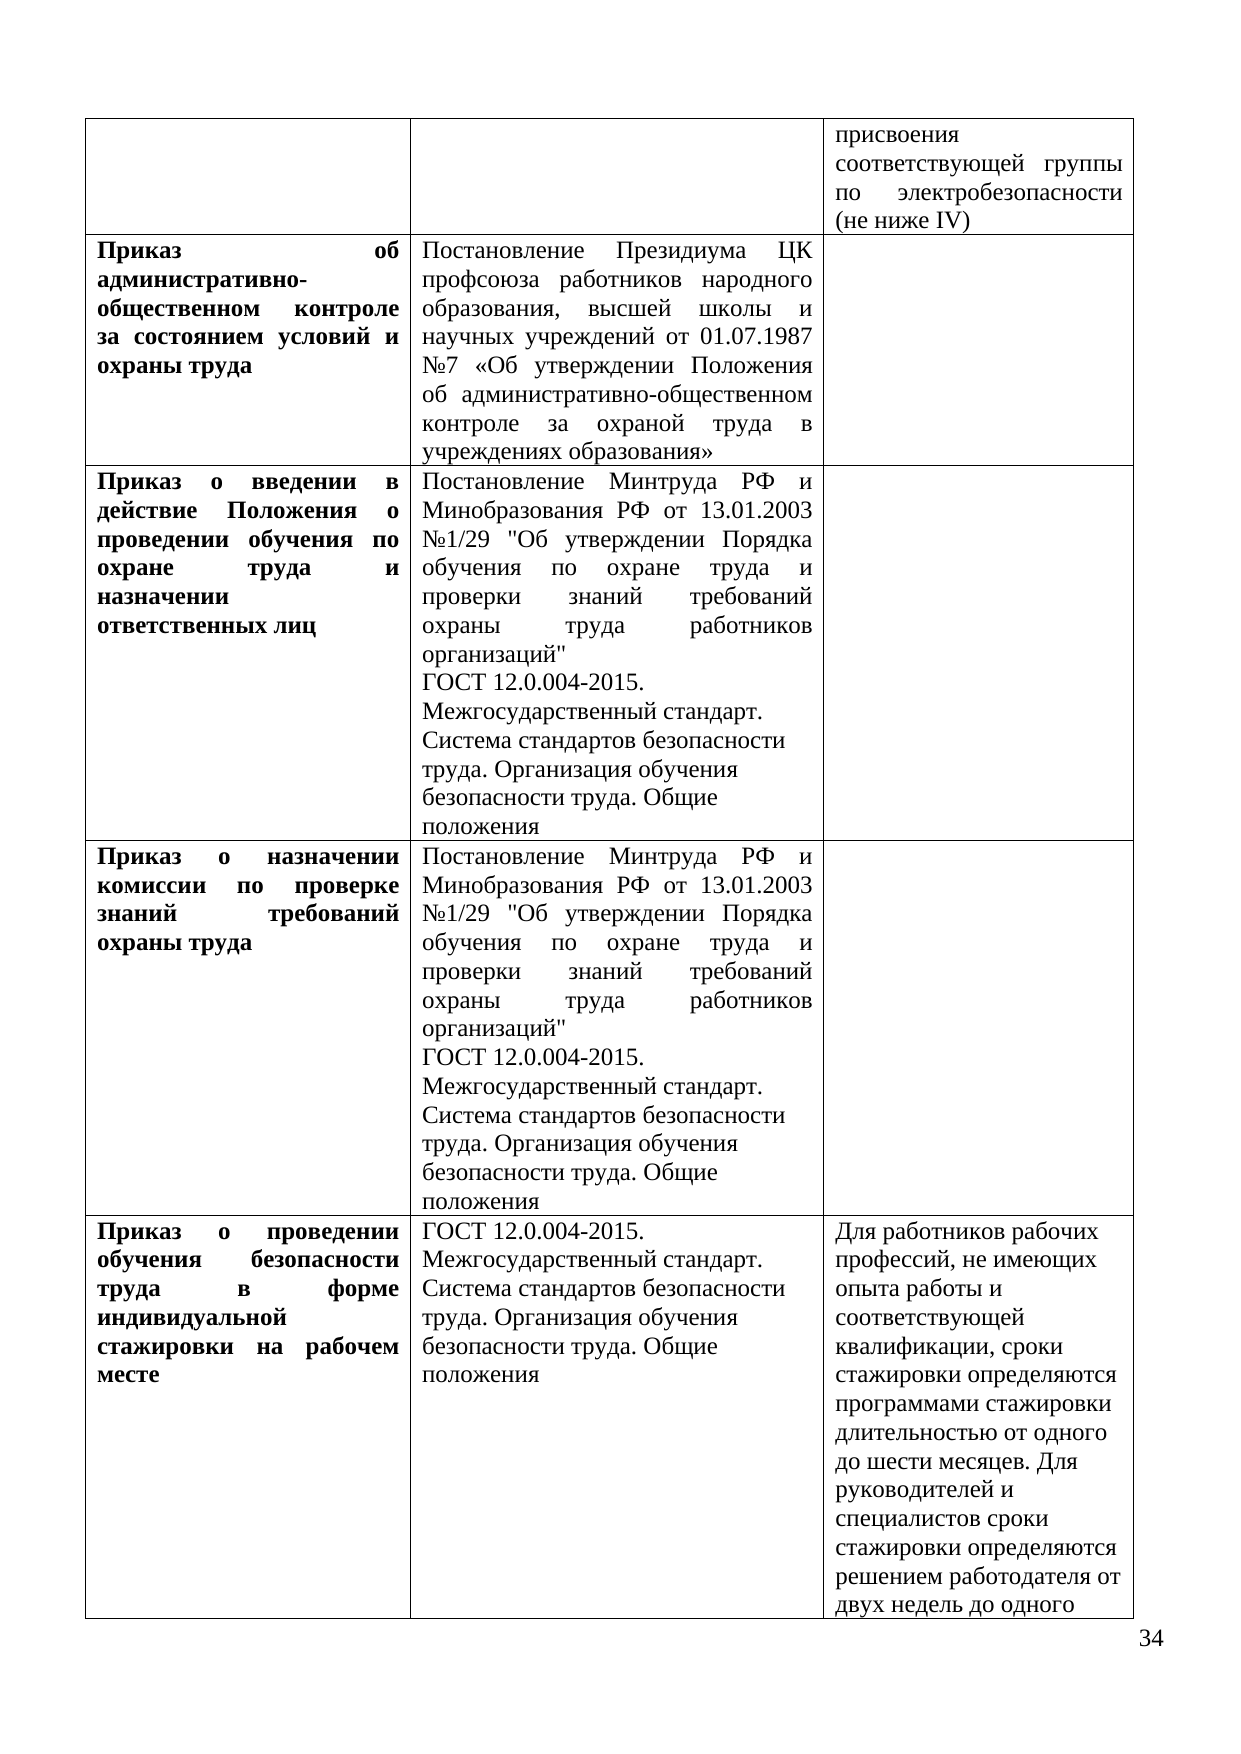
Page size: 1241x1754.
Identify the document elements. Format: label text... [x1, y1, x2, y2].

table_cell Приказ о назначении комиссии по проверке знаний требований охраны труда [86, 841, 410, 1215]
table_cell [824, 841, 1133, 1215]
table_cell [824, 119, 1133, 234]
table_cell Постановление Президиума ЦК профсоюза работников народного образования, высшей школы и научных учреждений от 01.07.1987 №7 «Об утверждении Положения об административно-общественном контроле за охраной труда в учреждениях образования» [411, 235, 823, 465]
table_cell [824, 1216, 1133, 1618]
table_cell Постановление Минтруда РФ и Минобразования РФ от 13.01.2003 №1/29 "Об утверждении Порядка обучения по охране труда и проверки знаний требований охраны труда работников организаций" ГОСТ 12.0.004-2015. Межгосударственный стандарт. Система стандартов безопасности труда. Организация обучения безопасности труда. Общие положения [411, 841, 823, 1215]
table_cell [86, 119, 410, 234]
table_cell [411, 1216, 823, 1618]
table_cell Приказ об административно-общественном контроле за состоянием условий и охраны труда [86, 235, 410, 465]
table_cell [86, 1216, 410, 1618]
table_cell [824, 466, 1133, 840]
table_cell Приказ о введении в действие Положения о проведении обучения по охране труда и назначении ответственных лиц [86, 466, 410, 840]
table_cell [411, 119, 823, 234]
table_cell Постановление Минтруда РФ и Минобразования РФ от 13.01.2003 №1/29 "Об утверждении Порядка обучения по охране труда и проверки знаний требований охраны труда работников организаций" ГОСТ 12.0.004-2015. Межгосударственный стандарт. Система стандартов безопасности труда. Организация обучения безопасности труда. Общие положения [411, 466, 823, 840]
table_cell [824, 235, 1133, 465]
